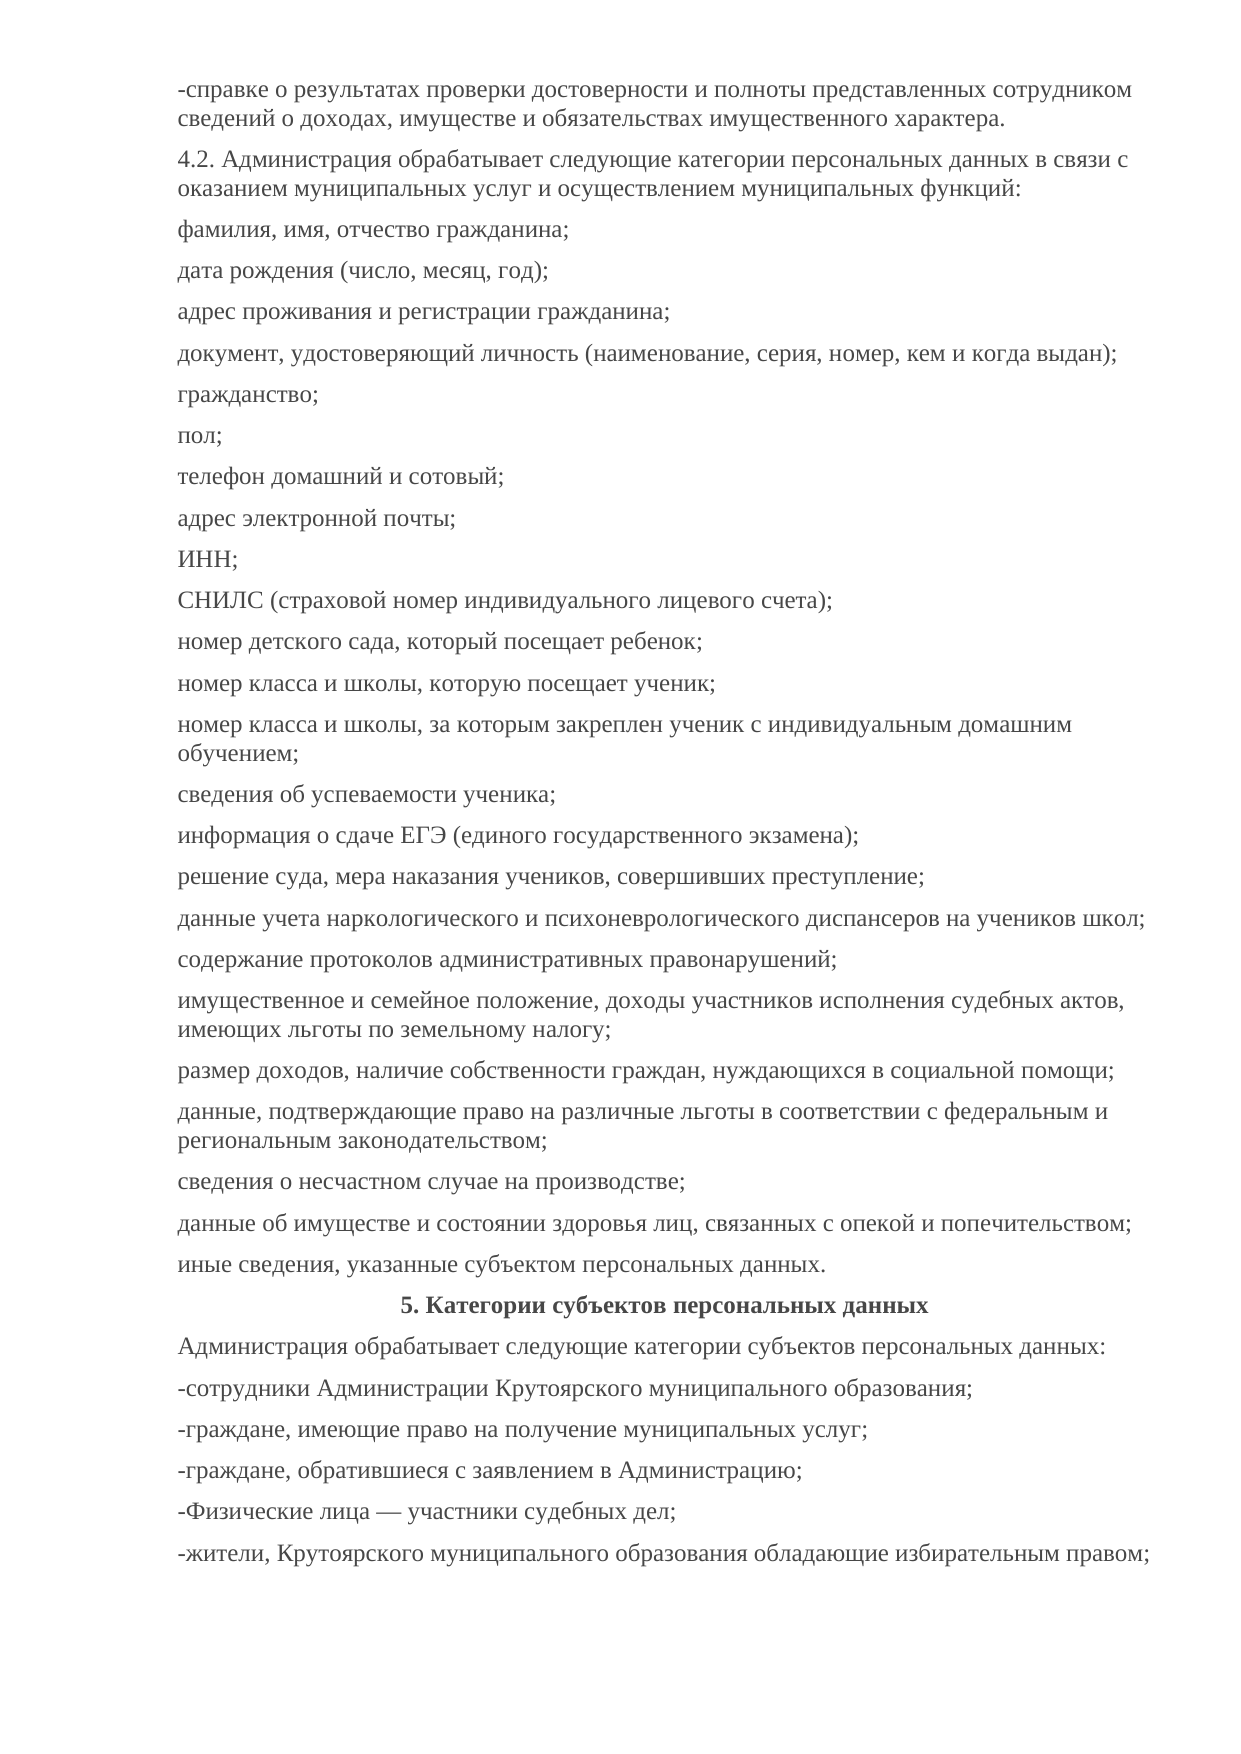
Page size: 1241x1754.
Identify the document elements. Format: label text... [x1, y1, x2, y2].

text номер класса и школы, за которым закреплен ученик с индивидуальным домашним обучением; [177, 709, 1152, 766]
text решение суда, мера наказания учеников, совершивших преступление; [177, 861, 1152, 890]
text имущественное и семейное положение, доходы участников исполнения судебных актов, имеющих льготы по земельному налогу; [177, 985, 1152, 1043]
text сведения о несчастном случае на производстве; [177, 1166, 1152, 1195]
text -граждане, имеющие право на получение муниципальных услуг; [177, 1414, 1152, 1443]
text Администрация обрабатывает следующие категории субъектов персональных данных: [177, 1331, 1152, 1360]
text номер детского сада, который посещает ребенок; [177, 626, 1152, 655]
text СНИЛС (страховой номер индивидуального лицевого счета); [177, 585, 1152, 614]
text фамилия, имя, отчество гражданина; [177, 214, 1152, 243]
text пол; [177, 420, 1152, 449]
text ИНН; [177, 544, 1152, 573]
text адрес проживания и регистрации гражданина; [177, 296, 1152, 325]
text номер класса и школы, которую посещает ученик; [177, 668, 1152, 696]
text телефон домашний и сотовый; [177, 461, 1152, 490]
text информация о сдаче ЕГЭ (единого государственного экзамена); [177, 820, 1152, 849]
text содержание протоколов административных правонарушений; [177, 944, 1152, 973]
text данные учета наркологического и психоневрологического диспансеров на учеников школ; [177, 903, 1152, 931]
text 4.2. Администрация обрабатывает следующие категории персональных данных в связи с оказанием муниципальных услуг и осуществлением муниципальных функций: [177, 144, 1152, 201]
text -граждане, обратившиеся с заявлением в Администрацию; [177, 1455, 1152, 1484]
text иные сведения, указанные субъектом персональных данных. [177, 1249, 1152, 1278]
text 5. Категории субъектов персональных данных [177, 1290, 1152, 1319]
text -Физические лица — участники судебных дел; [177, 1496, 1152, 1525]
text размер доходов, наличие собственности граждан, нуждающихся в социальной помощи; [177, 1055, 1152, 1084]
text -жители, Крутоярского муниципального образования обладающие избирательным правом; [177, 1538, 1152, 1566]
text данные, подтверждающие право на различные льготы в соответствии с федеральным и региональным законодательством; [177, 1096, 1152, 1154]
text адрес электронной почты; [177, 503, 1152, 531]
text -сотрудники Администрации Крутоярского муниципального образования; [177, 1373, 1152, 1401]
text дата рождения (число, месяц, год); [177, 255, 1152, 284]
text гражданство; [177, 379, 1152, 408]
text данные об имуществе и состоянии здоровья лиц, связанных с опекой и попечительством; [177, 1208, 1152, 1236]
text -справке о результатах проверки достоверности и полноты представленных сотрудником сведений о доходах, имуществе и обязательствах имущественного характера. [177, 74, 1152, 131]
text документ, удостоверяющий личность (наименование, серия, номер, кем и когда выдан); [177, 338, 1152, 366]
text сведения об успеваемости ученика; [177, 779, 1152, 808]
